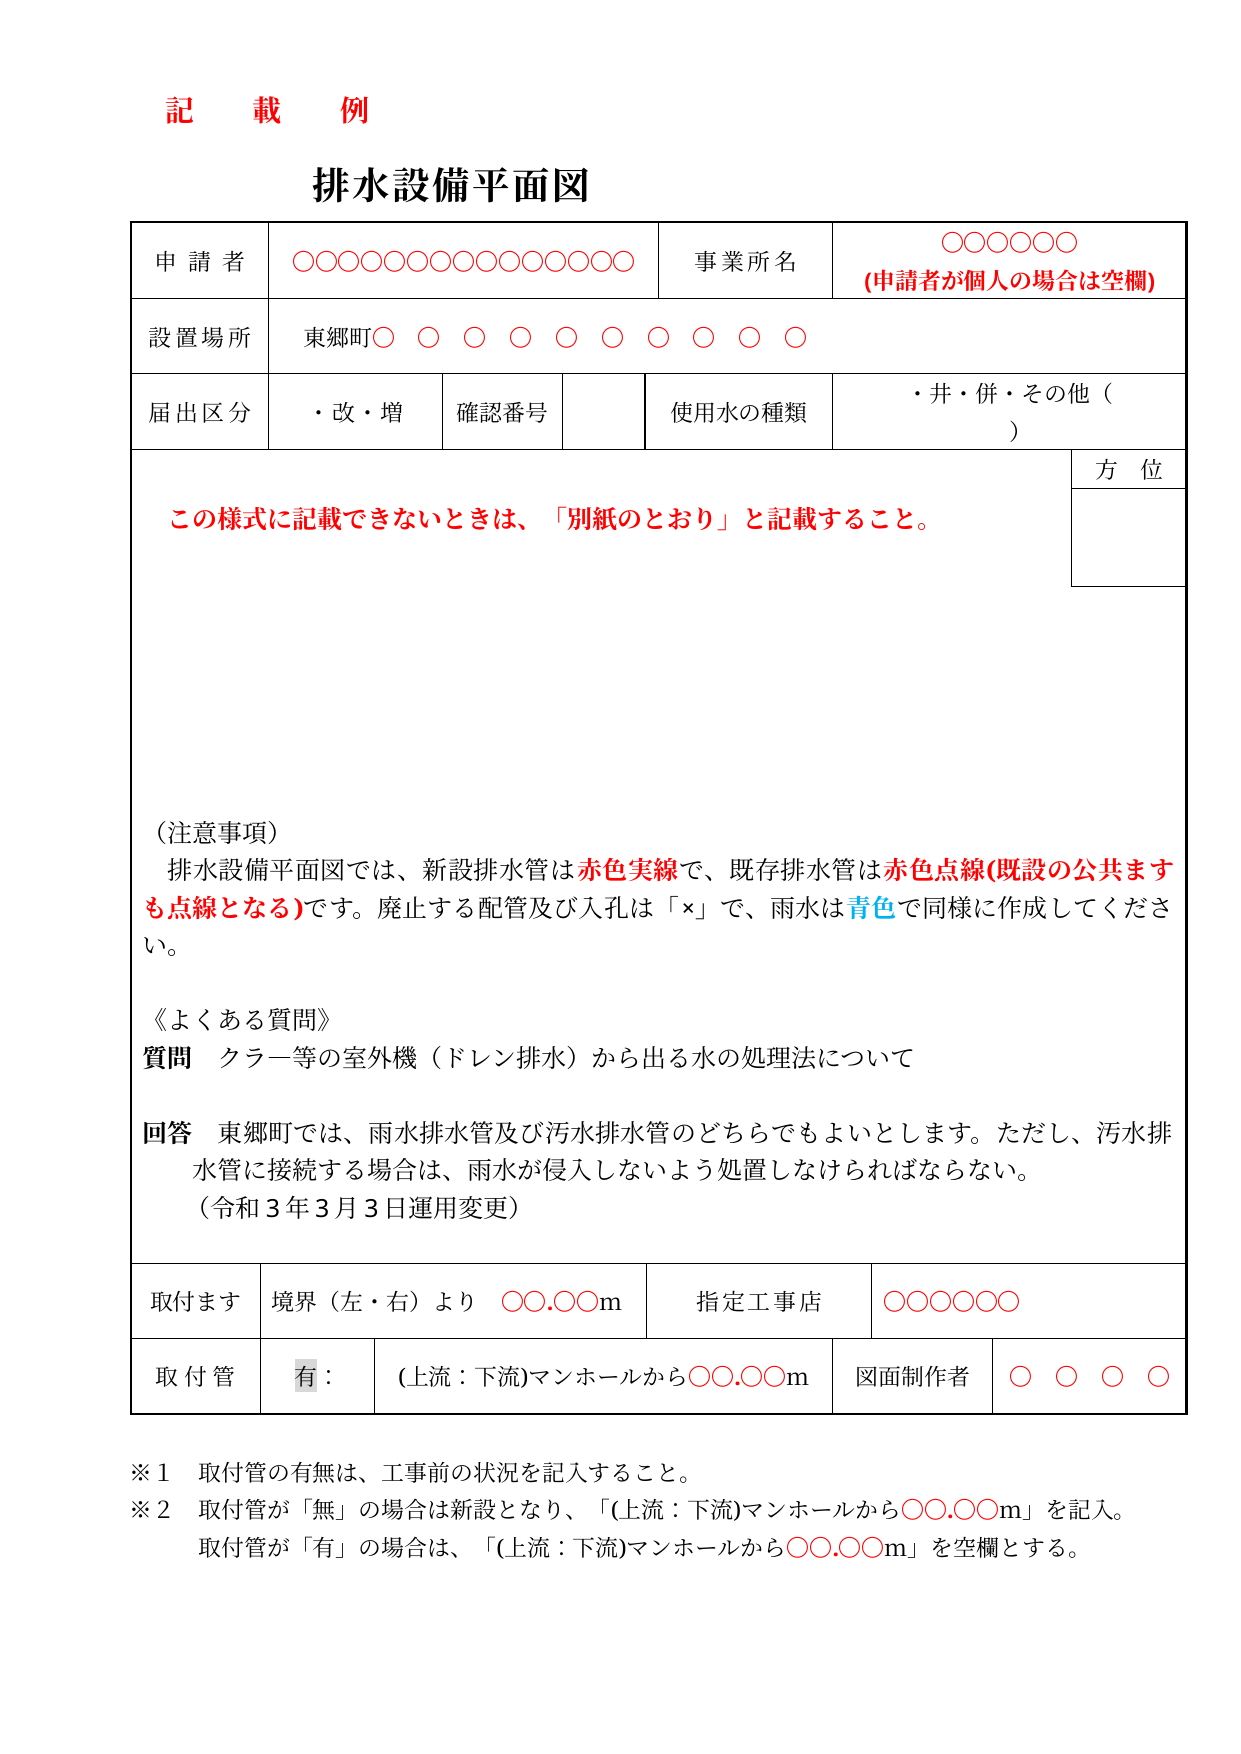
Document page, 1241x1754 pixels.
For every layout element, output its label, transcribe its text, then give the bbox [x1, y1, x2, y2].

text 排水設備平面図 [106, 146, 1211, 221]
table_cell 指定工事店 [647, 1264, 871, 1338]
table_header 〇〇〇〇〇〇〇〇〇〇〇〇〇〇〇 [269, 223, 658, 298]
table_cell 取付ます [132, 1264, 260, 1338]
table_cell この様式に記載できないときは、「別紙のとおり」と記載すること。 [132, 450, 1071, 586]
text 記 載 例 [106, 71, 1211, 146]
table_cell （注意事項） 排水設備平面図では、新設排水管は赤色実線で、既存排水管は赤色点線(既設の公共ますも点線となる)です。廃止する配管及び入孔は「×」で、雨水は青色で同様に作成してください。 《よくある質問》 質問 クラ―等の室外機（ドレン排水）から出る水の処理法について 回答 東郷町では、雨水排水管及び汚水排水管のどちらでもよいとします。ただし、汚水排水管に接続する場合は、雨水が侵入しないよう処置しなけらればならない。 （令和3年3月3日運用変更） [132, 586, 1185, 1263]
table_cell 図面制作者 [833, 1339, 992, 1413]
table_cell [563, 374, 644, 449]
table_cell 〇 〇 〇 〇 [993, 1339, 1185, 1413]
text ※１ 取付管の有無は、工事前の状況を記入すること。 [106, 1452, 1211, 1490]
table_cell ・井・併・その他（ ） [833, 374, 1185, 449]
table_header 事業所名 [659, 223, 832, 298]
table_cell 確認番号 [443, 374, 562, 449]
table_cell 方位 [1072, 450, 1185, 488]
table_cell 使用水の種類 [646, 374, 832, 449]
table_header 〇〇〇〇〇〇 (申請者が個人の場合は空欄) [833, 223, 1185, 298]
table_cell 取付管 [132, 1339, 260, 1413]
table_header 申請者 [132, 223, 268, 298]
table_cell [1072, 489, 1185, 586]
table_cell (上流：下流)マンホールから〇〇.〇〇ｍ [375, 1339, 832, 1413]
table_cell ・改・増 [269, 374, 442, 449]
table_cell 設置場所 [132, 299, 268, 373]
text 取付管が「有」の場合は、「(上流：下流)マンホールから〇〇.〇〇ｍ」を空欄とする。 [106, 1527, 1211, 1565]
table_cell 東郷町〇 〇 〇 〇 〇 〇 〇 〇 〇 〇 [269, 299, 1185, 373]
table_cell 届出区分 [132, 374, 268, 449]
table_cell 有： [261, 1339, 374, 1413]
table_cell 〇〇〇〇〇〇 [872, 1264, 1185, 1338]
text ※２ 取付管が「無」の場合は新設となり、「(上流：下流)マンホールから〇〇.〇〇ｍ」を記入。 [106, 1490, 1211, 1527]
table_cell 境界（左・右）より 〇〇.〇〇ｍ [261, 1264, 646, 1338]
